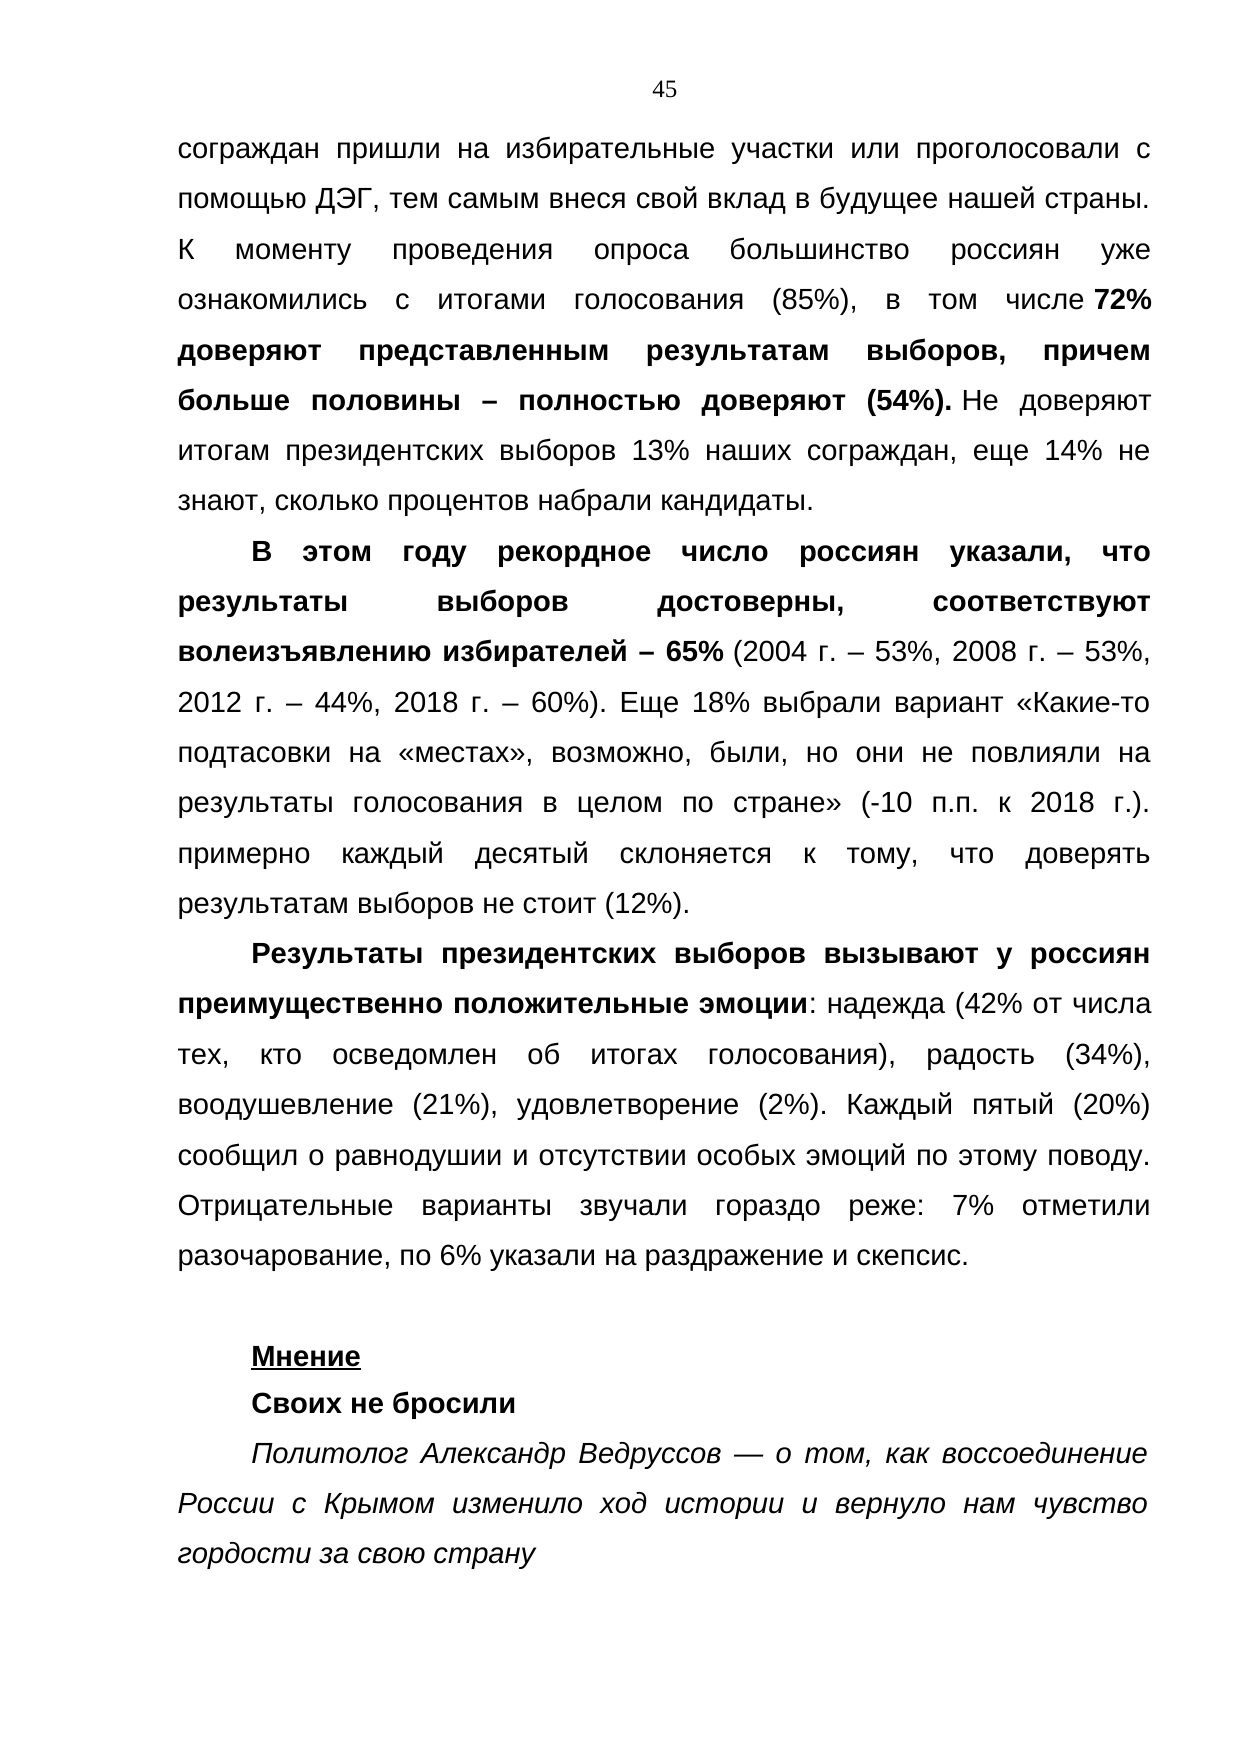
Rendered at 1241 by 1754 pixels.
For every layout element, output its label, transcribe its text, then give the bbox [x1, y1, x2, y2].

text Политолог Александр Ведруссов — о том, как воссоединение России с Крымом изменило ход истории и вернуло нам чувство гордости за свою страну [177, 1436, 1152, 1570]
text Своих не бросили [177, 1386, 1152, 1419]
text В этом году рекордное число россиян указали, что результаты выборов достоверны, соответствуют волеизъявлению избирателей – 65% (2004 г. – 53%, 2008 г. – 53%, 2012 г. – 44%, 2018 г. – 60%). Еще 18% выбрали вариант «Какие-то подтасовки на «местах», возможно, были, но они не повлияли на результаты голосования в целом по стране» (-10 п.п. к 2018 г.). примерно каждый десятый склоняется к тому, что доверять результатам выборов не стоит (12%). [177, 534, 1152, 919]
text Результаты президентских выборов вызывают у россиян преимущественно положительные эмоции: надежда (42% от числа тех, кто осведомлен об итогах голосования), радость (34%), воодушевление (21%), удовлетворение (2%). Каждый пятый (20%) сообщил о равнодушии и отсутствии особых эмоций по этому поводу. Отрицательные варианты звучали гораздо реже: 7% отметили разочарование, по 6% указали на раздражение и скепсис. [177, 936, 1152, 1272]
text Мнение [177, 1339, 1152, 1372]
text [177, 131, 1152, 517]
